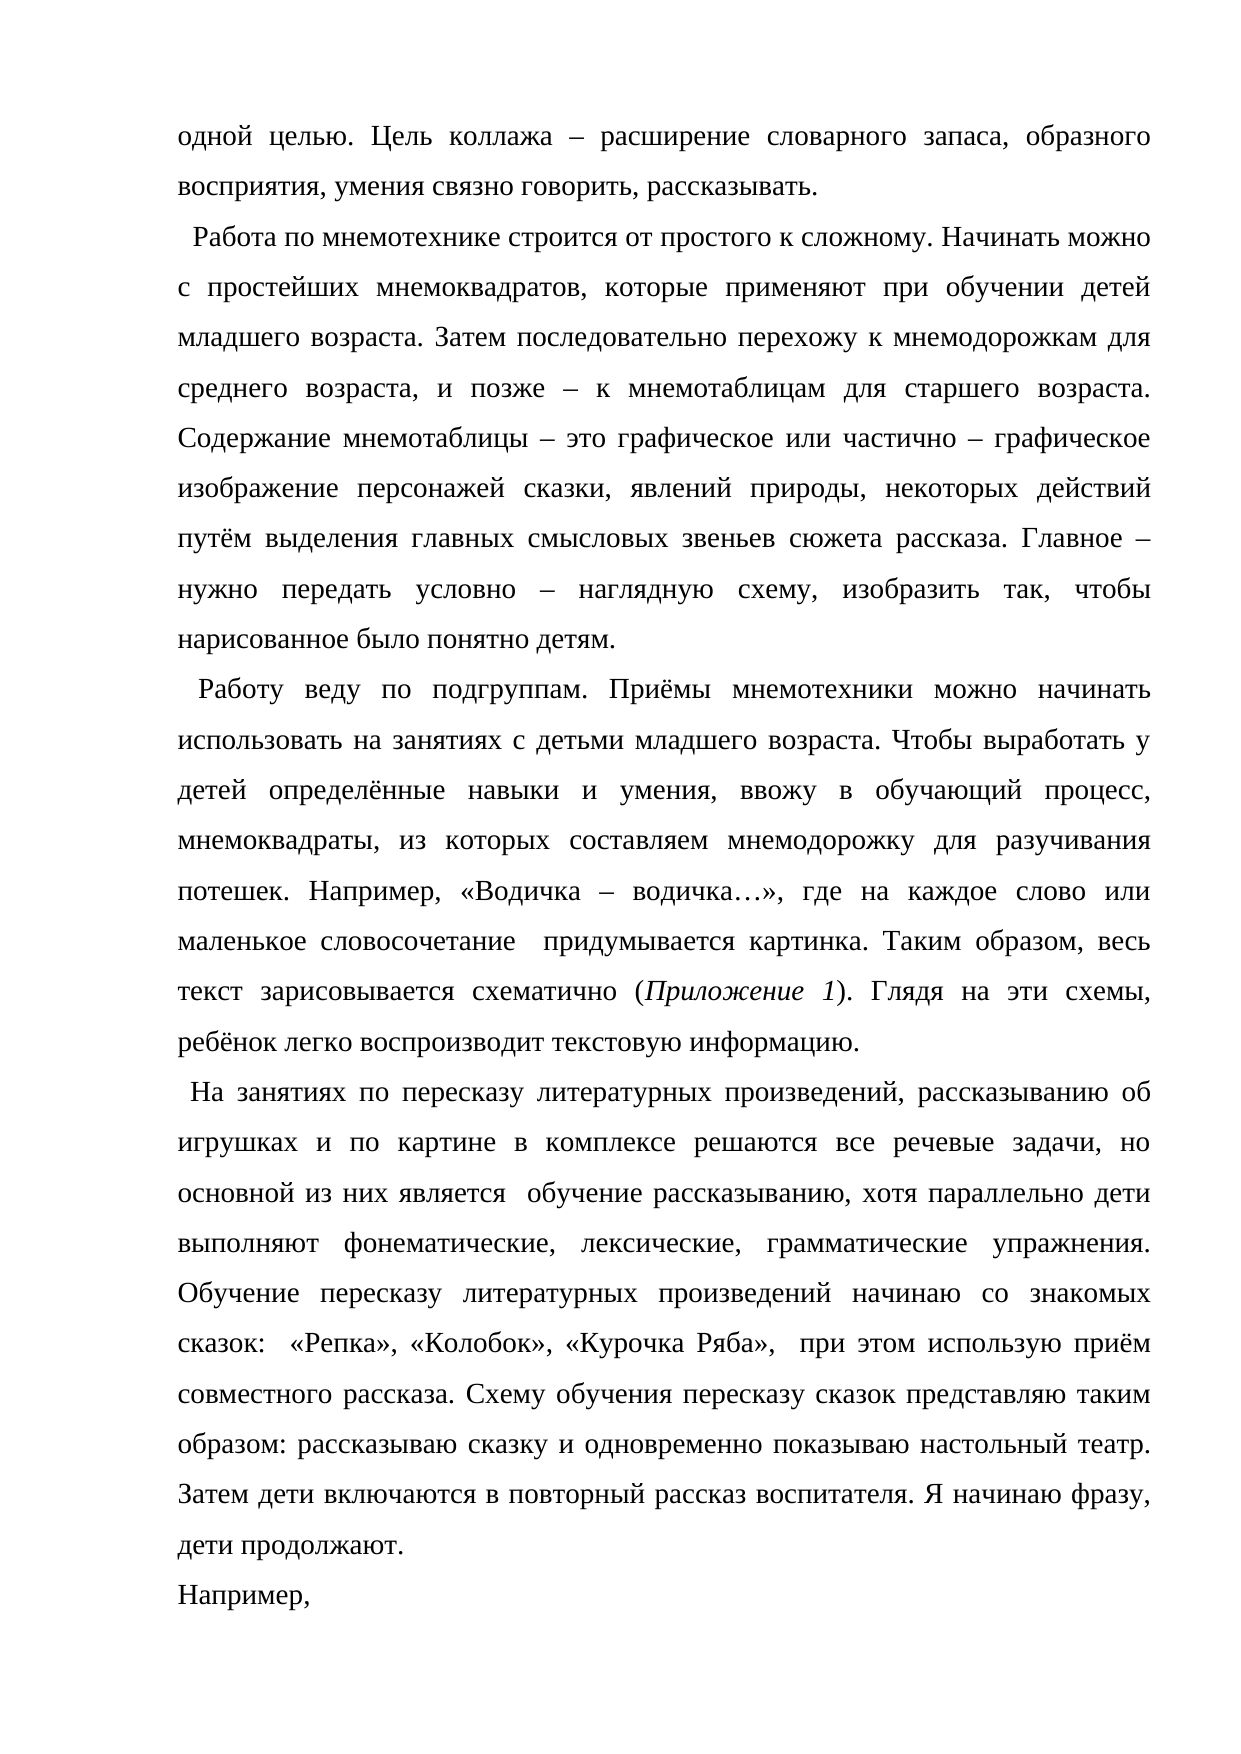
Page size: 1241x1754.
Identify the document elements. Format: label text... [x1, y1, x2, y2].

text Работа по мнемотехнике строится от простого к сложному. Начинать можно с простейших мнемоквадратов, которые применяют при обучении детей младшего возраста. Затем последовательно перехожу к мнемодорожкам для среднего возраста, и позже – к мнемотаблицам для старшего возраста. Содержание мнемотаблицы – это графическое или частично – графическое изображение персонажей сказки, явлений природы, некоторых действий путём выделения главных смысловых звеньев сюжета рассказа. Главное – нужно передать условно – наглядную схему, изобразить так, чтобы нарисованное было понятно детям. [177, 219, 1152, 655]
text Например, [177, 1577, 1152, 1611]
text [177, 118, 1152, 202]
text На занятиях по пересказу литературных произведений, рассказыванию об игрушках и по картине в комплексе решаются все речевые задачи, но основной из них является обучение рассказыванию, хотя параллельно дети выполняют фонематические, лексические, грамматические упражнения. Обучение пересказу литературных произведений начинаю со знакомых сказок: «Репка», «Колобок», «Курочка Ряба», при этом использую приём совместного рассказа. Схему обучения пересказу сказок представляю таким образом: рассказываю сказку и одновременно показываю настольный театр. Затем дети включаются в повторный рассказ воспитателя. Я начинаю фразу, дети продолжают. [177, 1074, 1152, 1560]
text Работу веду по подгруппам. Приёмы мнемотехники можно начинать использовать на занятиях с детьми младшего возраста. Чтобы выработать у детей определённые навыки и умения, ввожу в обучающий процесс, мнемоквадраты, из которых составляем мнемодорожку для разучивания потешек. Например, «Водичка – водичка…», где на каждое слово или маленькое словосочетание придумывается картинка. Таким образом, весь текст зарисовывается схематично (Приложение 1). Глядя на эти схемы, ребёнок легко воспроизводит текстовую информацию. [177, 672, 1152, 1057]
